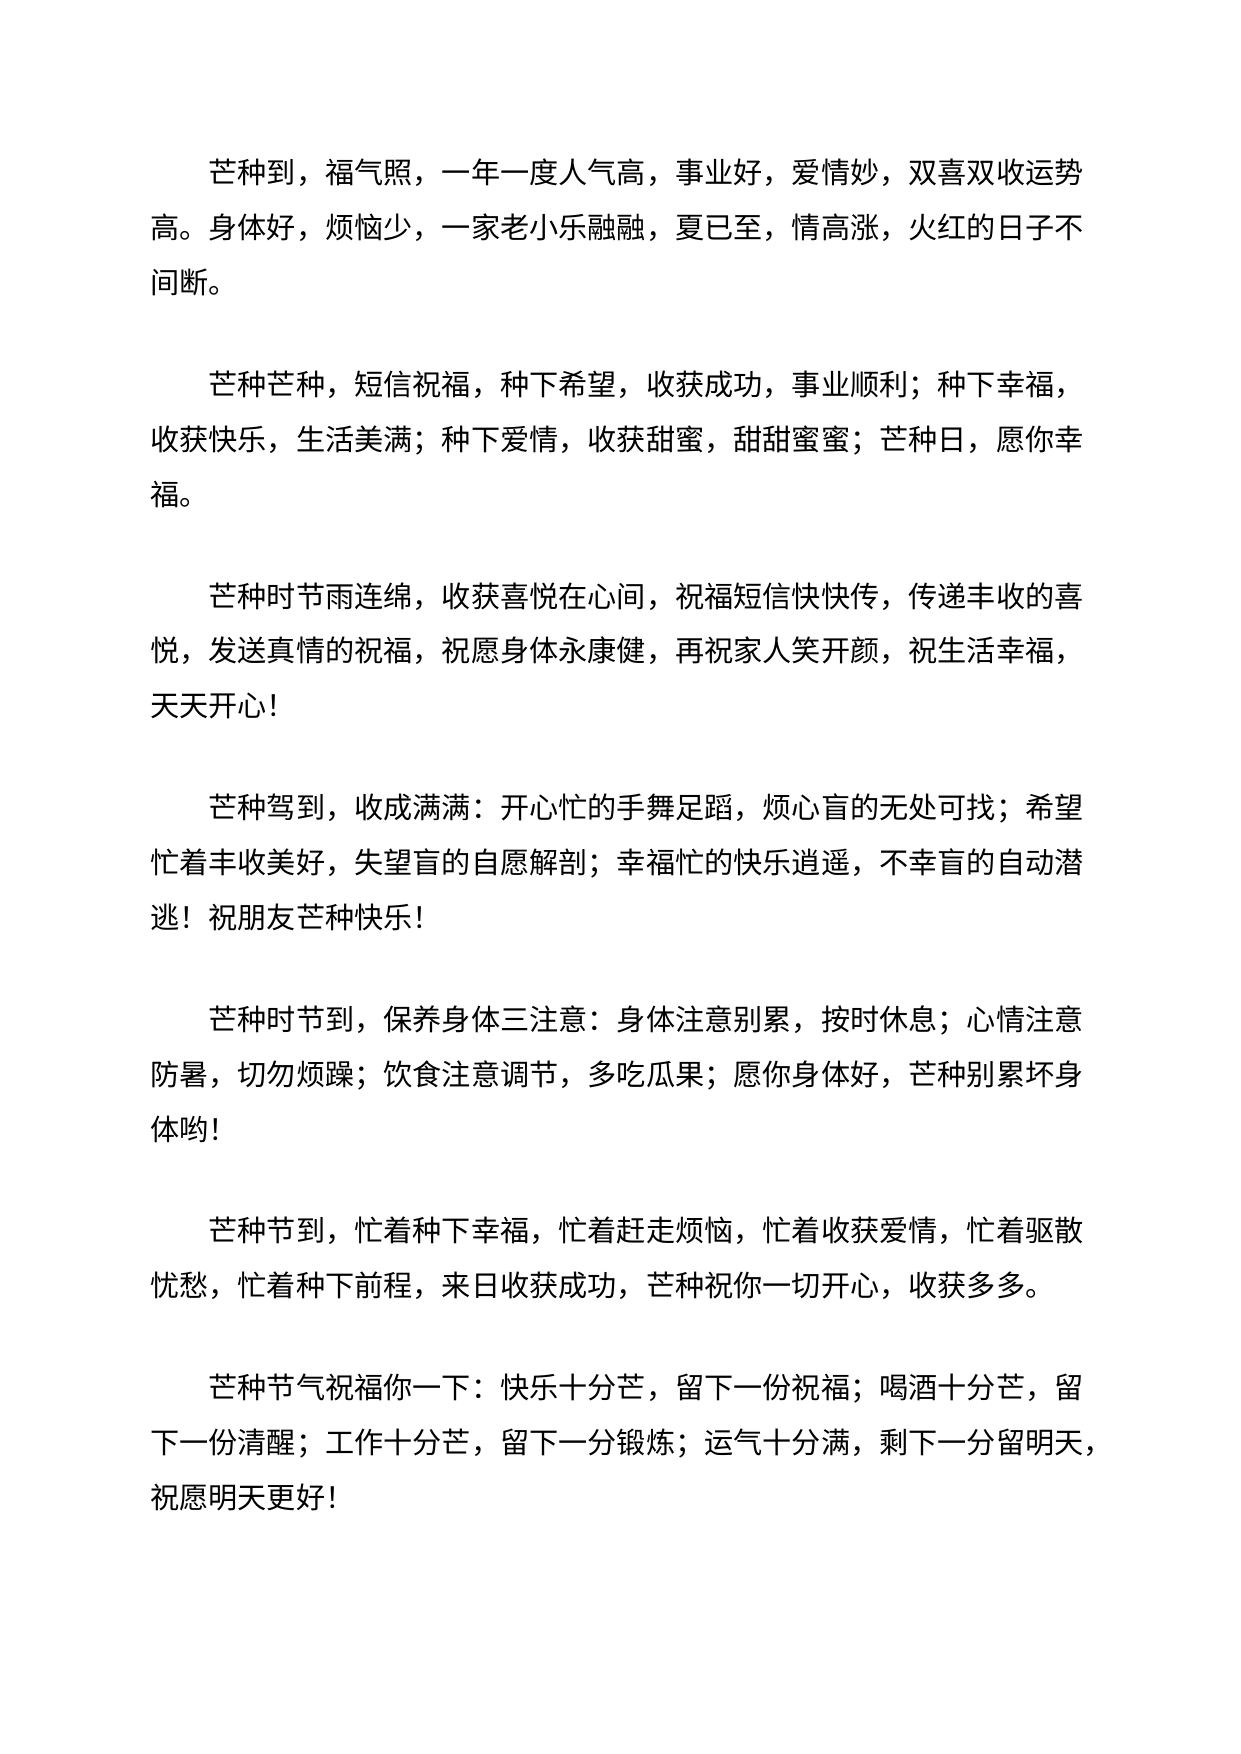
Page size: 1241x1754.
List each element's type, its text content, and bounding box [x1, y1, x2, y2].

text 芒种芒种，短信祝福，种下希望，收获成功，事业顺利；种下幸福，收获快乐，生活美满；种下爱情，收获甜蜜，甜甜蜜蜜；芒种日，愿你幸福。 [150, 362, 1090, 514]
text 芒种时节雨连绵，收获喜悦在心间，祝福短信快快传，传递丰收的喜悦，发送真情的祝福，祝愿身体永康健，再祝家人笑开颜，祝生活幸福，天天开心！ [150, 573, 1090, 725]
text 芒种节到，忙着种下幸福，忙着赶走烦恼，忙着收获爱情，忙着驱散忧愁，忙着种下前程，来日收获成功，芒种祝你一切开心，收获多多。 [150, 1208, 1090, 1305]
text 芒种驾到，收成满满：开心忙的手舞足蹈，烦心盲的无处可找；希望忙着丰收美好，失望盲的自愿解剖；幸福忙的快乐逍遥，不幸盲的自动潜逃！祝朋友芒种快乐！ [150, 785, 1090, 937]
text 芒种时节到，保养身体三注意：身体注意别累，按时休息；心情注意防暑，切勿烦躁；饮食注意调节，多吃瓜果；愿你身体好，芒种别累坏身体哟！ [150, 996, 1090, 1148]
text 芒种到，福气照，一年一度人气高，事业好，爱情妙，双喜双收运势高。身体好，烦恼少，一家老小乐融融，夏已至，情高涨，火红的日子不间断。 [150, 150, 1090, 302]
text 芒种节气祝福你一下：快乐十分芒，留下一份祝福；喝酒十分芒，留下一份清醒；工作十分芒，留下一分锻炼；运气十分满，剩下一分留明天，祝愿明天更好！ [150, 1364, 1090, 1517]
